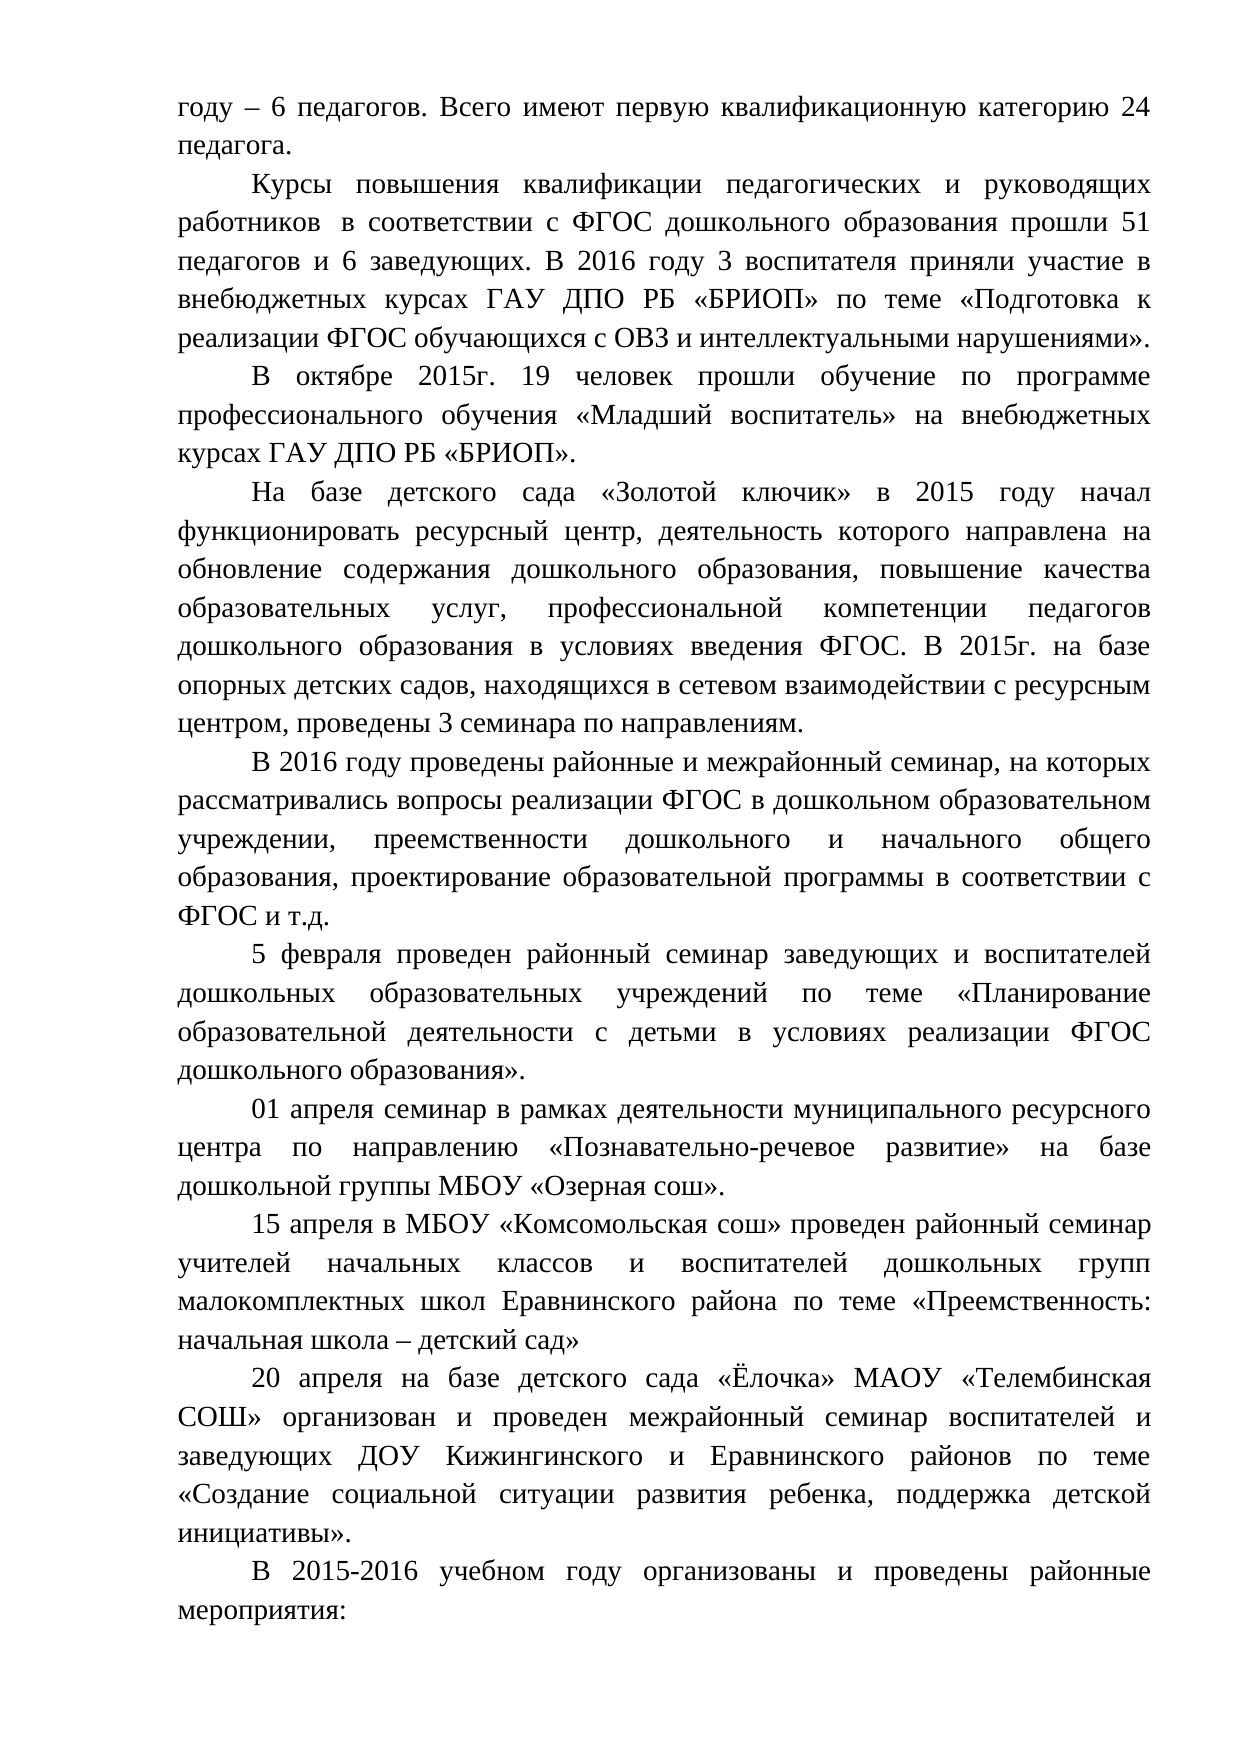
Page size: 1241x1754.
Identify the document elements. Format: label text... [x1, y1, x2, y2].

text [177, 89, 1152, 161]
text В 2015-2016 учебном году организованы и проведены районные мероприятия: [177, 1553, 1152, 1625]
text На базе детского сада «Золотой ключик» в 2015 году начал функционировать ресурсный центр, деятельность которого направлена на обновление содержания дошкольного образования, повышение качества образовательных услуг, профессиональной компетенции педагогов дошкольного образования в условиях введения ФГОС. В 2015г. на базе опорных детских садов, находящихся в сетевом взаимодействии с ресурсным центром, проведены 3 семинара по направлениям. [177, 474, 1152, 739]
text В октябре 2015г. 19 человек прошли обучение по программе профессионального обучения «Младший воспитатель» на внебюджетных курсах ГАУ ДПО РБ «БРИОП». [177, 358, 1152, 469]
text 5 февраля проведен районный семинар заведующих и воспитателей дошкольных образовательных учреждений по теме «Планирование образовательной деятельности с детьми в условиях реализации ФГОС дошкольного образования». [177, 937, 1152, 1086]
text 20 апреля на базе детского сада «Ёлочка» МАОУ «Телембинская СОШ» организован и проведен межрайонный семинар воспитателей и заведующих ДОУ Кижингинского и Еравнинского районов по теме «Создание социальной ситуации развития ребенка, поддержка детской инициативы». [177, 1361, 1152, 1548]
text 01 апреля семинар в рамках деятельности муниципального ресурсного центра по направлению «Познавательно-речевое развитие» на базе дошкольной группы МБОУ «Озерная сош». [177, 1091, 1152, 1201]
text 15 апреля в МБОУ «Комсомольская сош» проведен районный семинар учителей начальных классов и воспитателей дошкольных групп малокомплектных школ Еравнинского района по теме «Преемственность: начальная школа – детский сад» [177, 1206, 1152, 1356]
text В 2016 году проведены районные и межрайонный семинар, на которых рассматривались вопросы реализации ФГОС в дошкольном образовательном учреждении, преемственности дошкольного и начального общего образования, проектирование образовательной программы в соответствии с ФГОС и т.д. [177, 744, 1152, 932]
text Курсы повышения квалификации педагогических и руководящих работников в соответствии с ФГОС дошкольного образования прошли 51 педагогов и 6 заведующих. В 2016 году 3 воспитателя приняли участие в внебюджетных курсах ГАУ ДПО РБ «БРИОП» по теме «Подготовка к реализации ФГОС обучающихся с ОВЗ и интеллектуальными нарушениями». [177, 166, 1152, 353]
